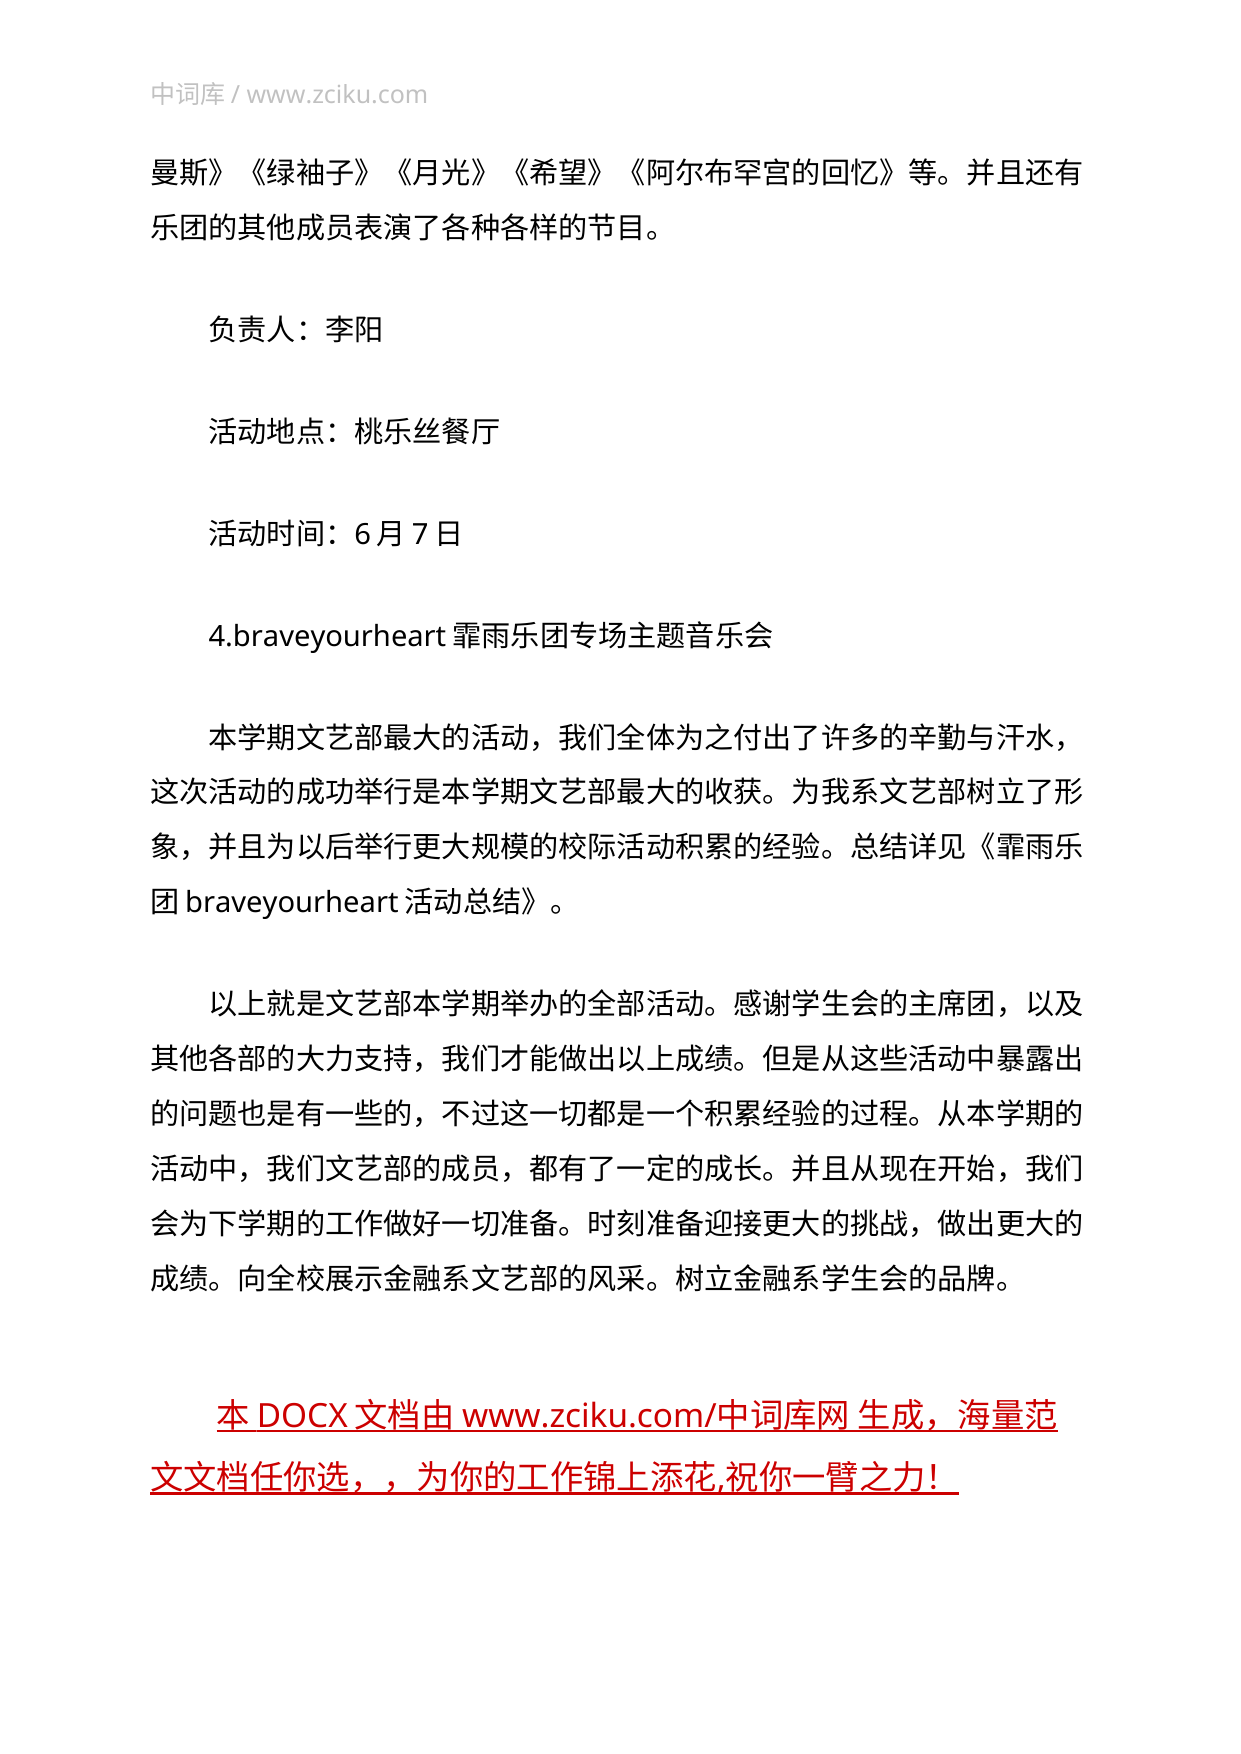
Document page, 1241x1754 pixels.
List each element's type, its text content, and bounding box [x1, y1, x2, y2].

text 本DOCX文档由 www.zciku.com/中词库网 生成，海量范文文档任你选，，为你的工作锦上添花,祝你一臂之力！ [150, 1388, 1090, 1499]
text 活动时间：6月7日 [150, 510, 1090, 553]
text 负责人：李阳 [150, 307, 1090, 349]
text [150, 150, 1090, 247]
text 活动地点：桃乐丝餐厅 [150, 408, 1090, 451]
text 以上就是文艺部本学期举办的全部活动。感谢学生会的主席团，以及其他各部的大力支持，我们才能做出以上成绩。但是从这些活动中暴露出的问题也是有一些的，不过这一切都是一个积累经验的过程。从本学期的活动中，我们文艺部的成员，都有了一定的成长。并且从现在开始，我们会为下学期的工作做好一切准备。时刻准备迎接更大的挑战，做出更大的成绩。向全校展示金融系文艺部的风采。树立金融系学生会的品牌。 [150, 981, 1090, 1298]
text 本学期文艺部最大的活动，我们全体为之付出了许多的辛勤与汗水，这次活动的成功举行是本学期文艺部最大的收获。为我系文艺部树立了形象，并且为以后举行更大规模的校际活动积累的经验。总结详见《霏雨乐团braveyourheart活动总结》。 [150, 714, 1090, 921]
text 4.braveyourheart霏雨乐团专场主题音乐会 [150, 612, 1090, 654]
